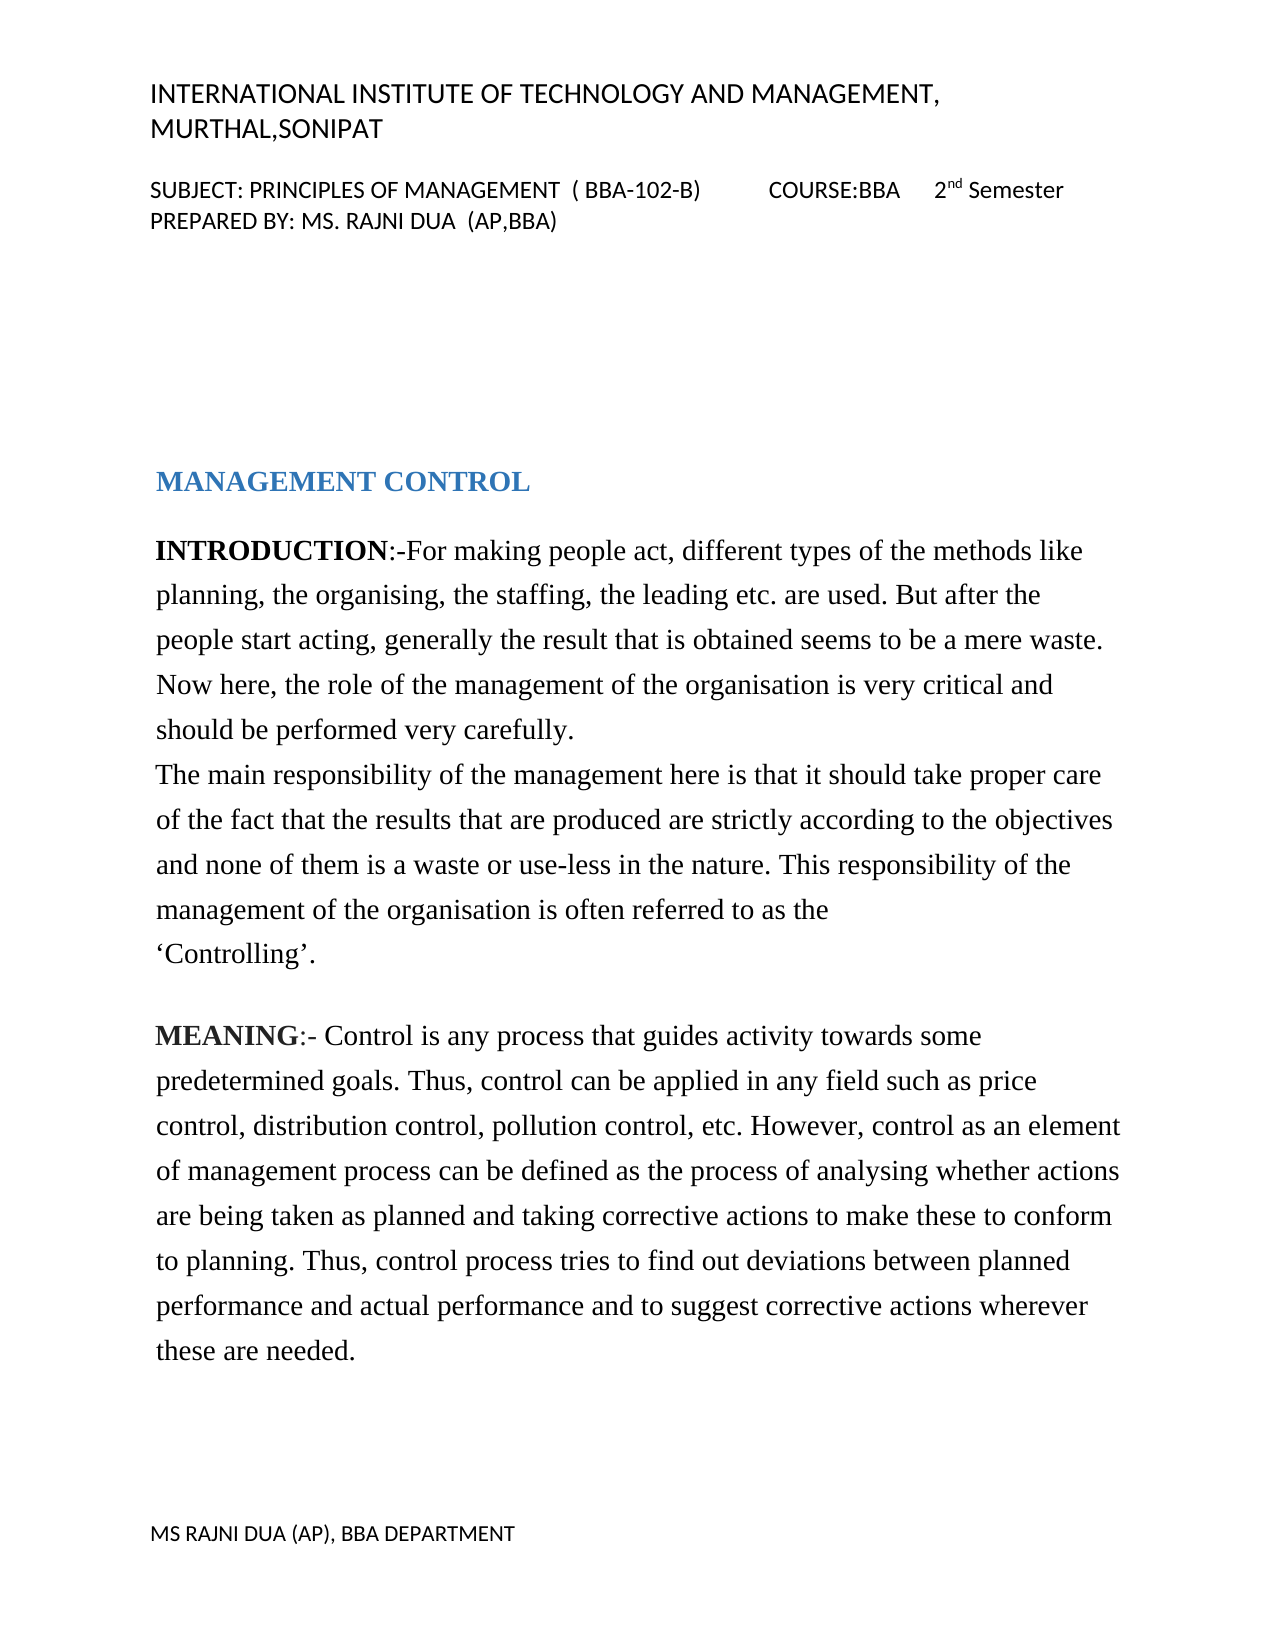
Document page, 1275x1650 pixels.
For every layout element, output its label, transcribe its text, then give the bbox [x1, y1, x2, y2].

text MEANING:- Control is any process that guides activity towards some predetermined goals. Thus, control can be applied in any field such as price control, distribution control, pollution control, etc. However, control as an element of management process can be defined as the process of analysing whether actions are being taken as planned and taking corrective actions to make these to conform to planning. Thus, control process tries to find out deviations between planned performance and actual performance and to suggest corrective actions wherever these are needed. [155, 1018, 1125, 1366]
subtitle MANAGEMENT CONTROL [156, 464, 1125, 498]
text INTRODUCTION:-For making people act, different types of the methods like planning, the organising, the staffing, the leading etc. are used. But after the people start acting, generally the result that is obtained seems to be a mere waste. Now here, the role of the management of the organisation is very critical and should be performed very carefully. [155, 533, 1125, 746]
text ‘Controlling’. [155, 937, 1125, 970]
text The main responsibility of the management here is that it should take proper care of the fact that the results that are produced are strictly according to the objectives and none of them is a waste or use-less in the nature. This responsibility of the management of the organisation is often referred to as the [155, 757, 1125, 925]
